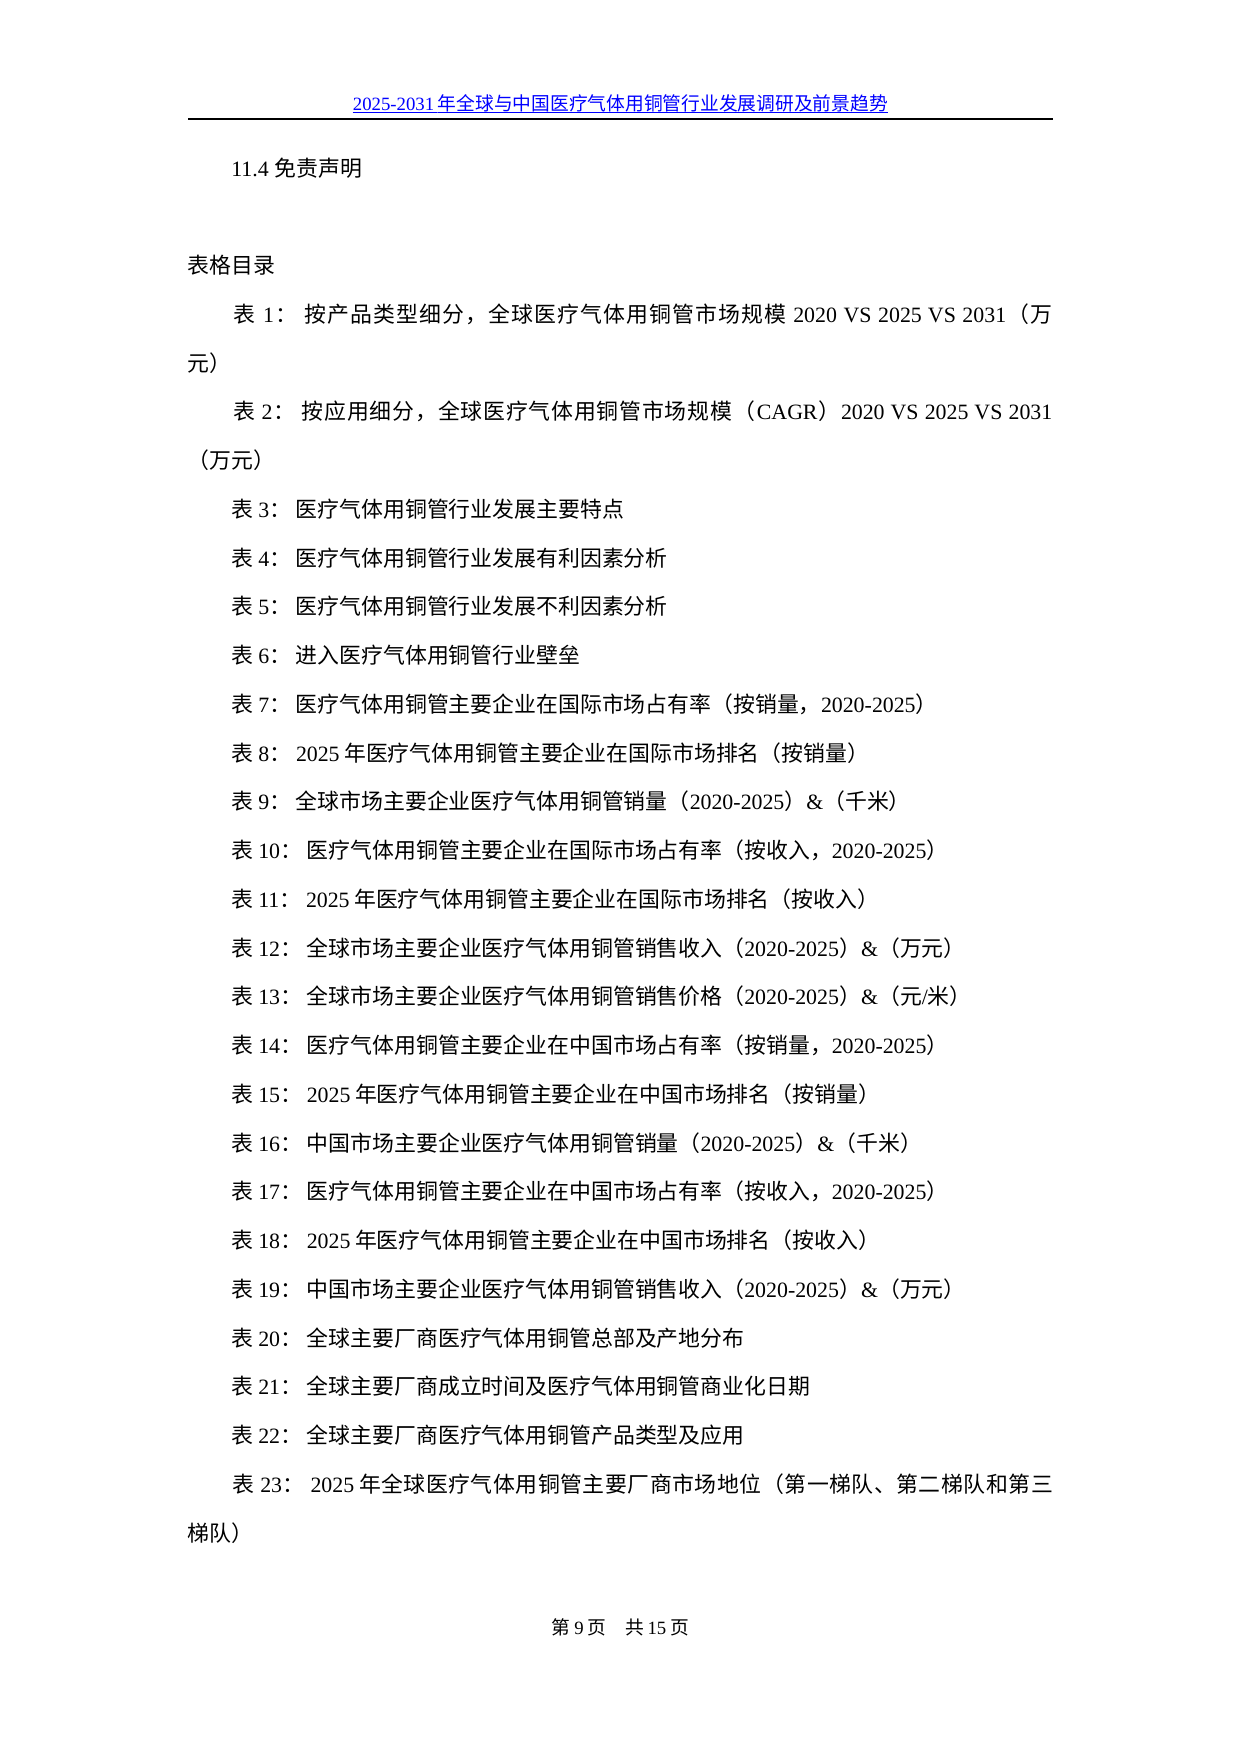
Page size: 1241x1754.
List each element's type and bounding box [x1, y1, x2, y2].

text [187, 150, 1053, 1548]
